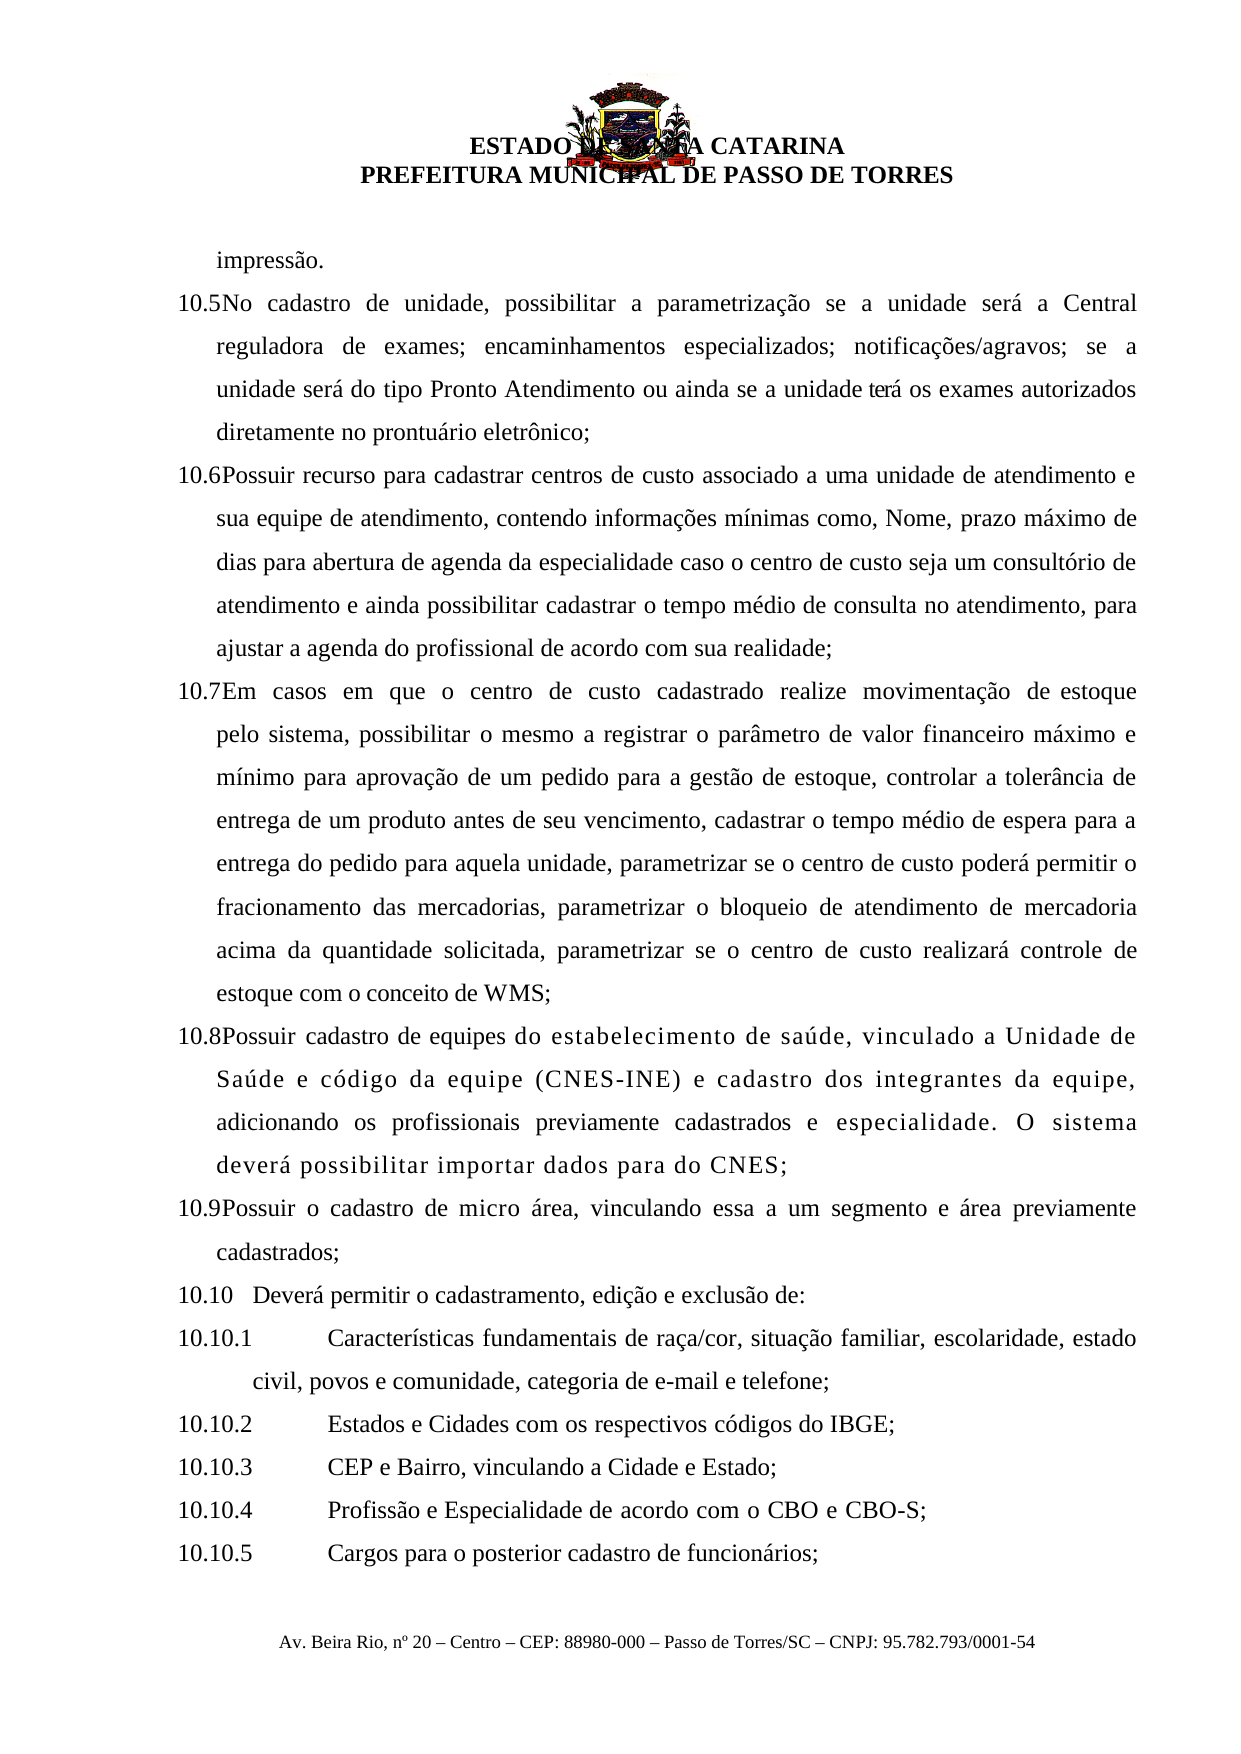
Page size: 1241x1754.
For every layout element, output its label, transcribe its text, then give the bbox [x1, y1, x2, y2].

list No cadastro de unidade, possibilitar a parametrização se a unidade será a Central reguladora de exames; encaminhamentos especializados; notificações/agravos; se a unidade será do tipo Pronto Atendimento ou ainda se a unidade terá os exames autorizados diretamente no prontuário eletrônico; [177, 288, 1137, 446]
list Estados e Cidades com os respectivos códigos do IBGE; [177, 1409, 1137, 1438]
list CEP e Bairro, vinculando a Cidade e Estado; [177, 1452, 1137, 1481]
list Deverá permitir o cadastramento, edição e exclusão de: [177, 1280, 1137, 1308]
list Em casos em que o centro de custo cadastrado realize movimentação de estoque pelo sistema, possibilitar o mesmo a registrar o parâmetro de valor financeiro máximo e mínimo para aprovação de um pedido para a gestão de estoque, controlar a tolerância de entrega de um produto antes de seu vencimento, cadastrar o tempo médio de espera para a entrega do pedido para aquela unidade, parametrizar se o centro de custo poderá permitir o fracionamento das mercadorias, parametrizar o bloqueio de atendimento de mercadoria acima da quantidade solicitada, parametrizar se o centro de custo realizará controle de estoque com o conceito de WMS; [177, 676, 1137, 1007]
list Profissão e Especialidade de acordo com o CBO e CBO-S; [177, 1495, 1137, 1524]
list Possuir recurso para cadastrar centros de custo associado a uma unidade de atendimento e sua equipe de atendimento, contendo informações mínimas como, Nome, prazo máximo de dias para abertura de agenda da especialidade caso o centro de custo seja um consultório de atendimento e ainda possibilitar cadastrar o tempo médio de consulta no atendimento, para ajustar a agenda do profissional de acordo com sua realidade; [177, 460, 1137, 662]
list Cargos para o posterior cadastro de funcionários; [177, 1538, 1137, 1567]
list Possuir o cadastro de micro área, vinculando essa a um segmento e área previamente cadastrados; [177, 1193, 1137, 1265]
list Características fundamentais de raça/cor, situação familiar, escolaridade, estado civil, povos e comunidade, categoria de e-mail e telefone; [177, 1323, 1137, 1395]
list Possuir cadastro de equipes do estabelecimento de saúde, vinculado a Unidade de Saúde e código da equipe (CNES-INE) e cadastro dos integrantes da equipe, adicionando os profissionais previamente cadastrados e especialidade. O sistema deverá possibilitar importar dados para do CNES; [177, 1021, 1137, 1179]
picture [550, 73, 701, 187]
